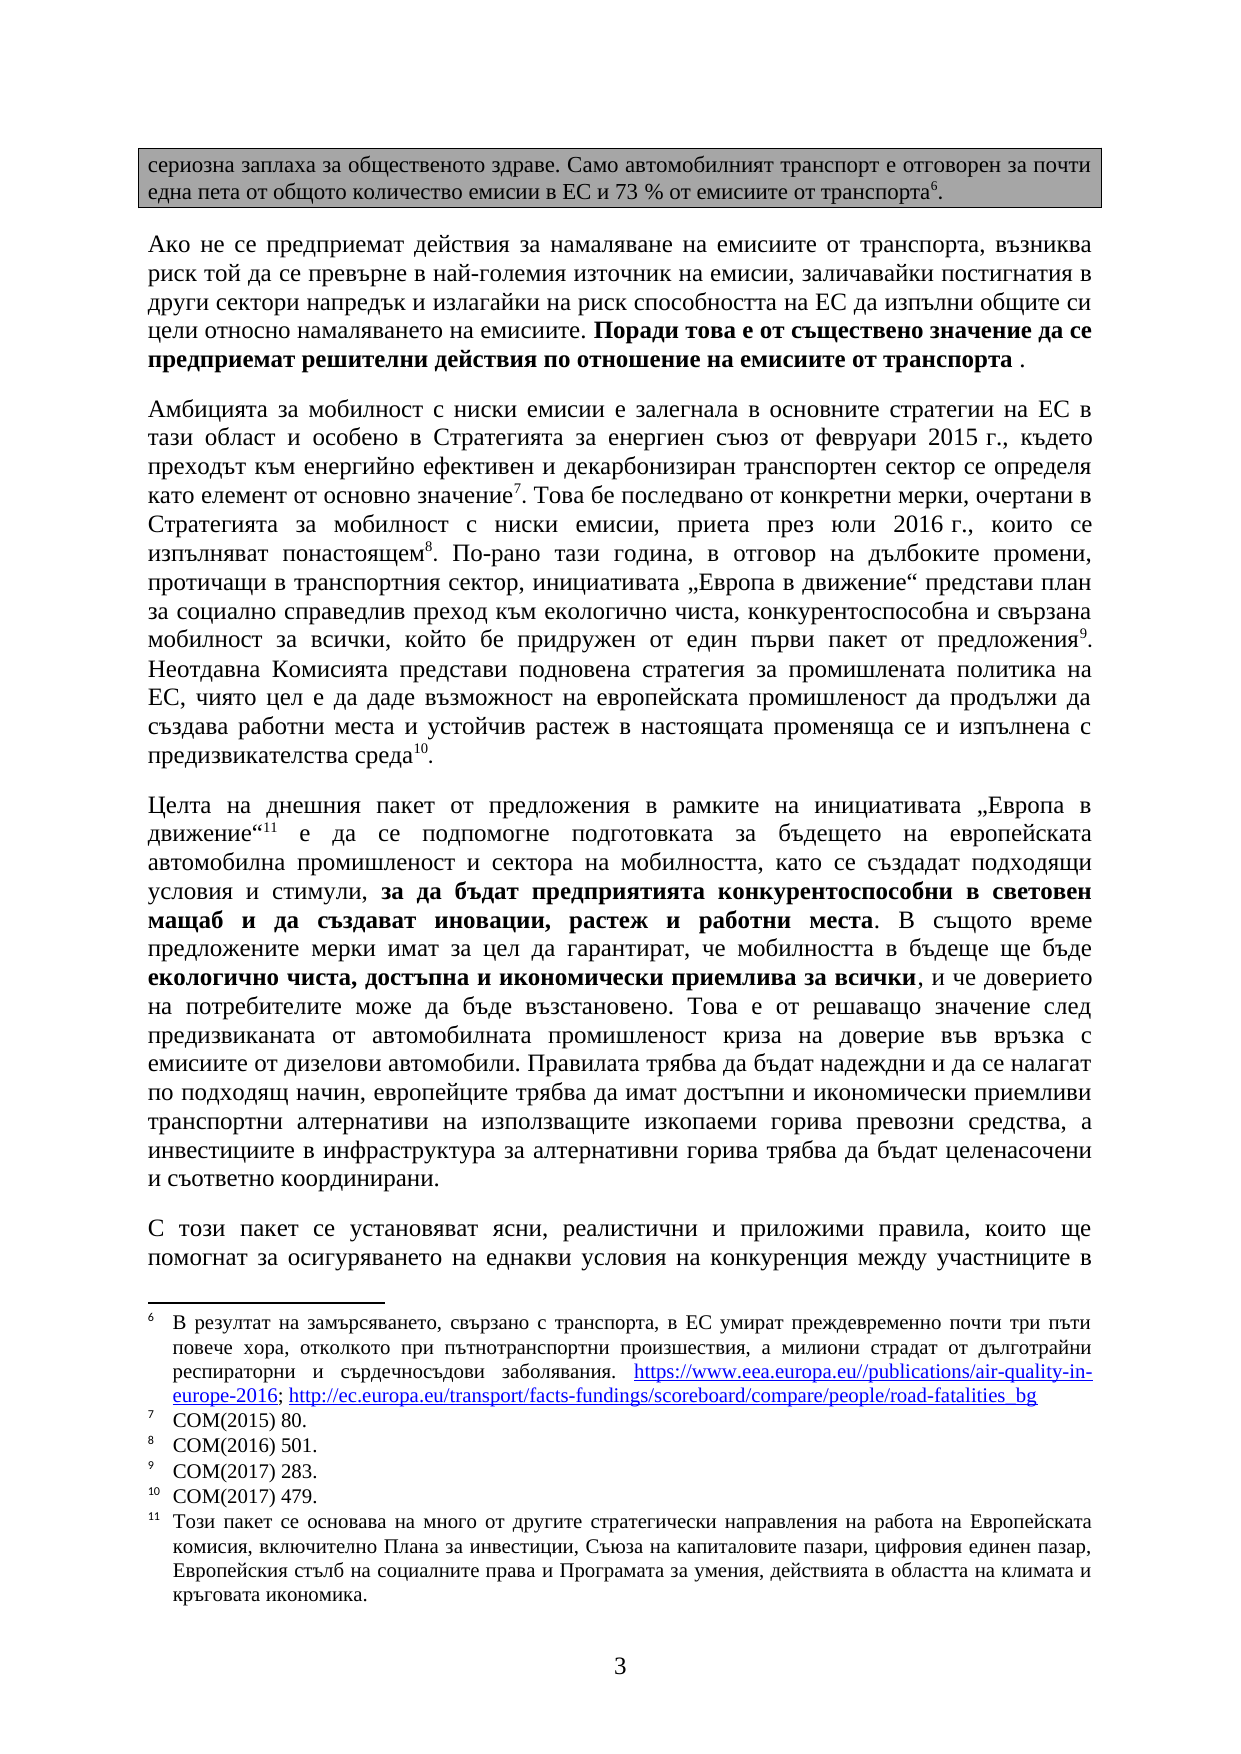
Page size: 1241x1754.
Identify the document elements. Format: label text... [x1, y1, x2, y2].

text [139, 149, 1101, 207]
text Ако не се предприемат действия за намаляване на емисиите от транспорта, възниква риск той да се превърне в най-големия източник на емисии, заличавайки постигнатия в други сектори напредък и излагайки на риск способността на ЕС да изпълни общите си цели относно намаляването на емисиите. Поради това е от съществено значение да се предприемат решителни действия по отношение на емисиите от транспорта . [148, 229, 1093, 373]
text Целта на днешния пакет от предложения в рамките на инициативата „Европа в движение“ е да се подпомогне подготовката за бъдещето на европейската автомобилна промишленост и сектора на мобилността, като се създадат подходящи условия и стимули, за да бъдат предприятията конкурентоспособни в световен мащаб и да създават иновации, растеж и работни места. В същото време предложените мерки имат за цел да гарантират, че мобилността в бъдеще ще бъде екологично чиста, достъпна и икономически приемлива за всички, и че доверието на потребителите може да бъде възстановено. Това е от решаващо значение след предизвиканата от автомобилната промишленост криза на доверие във връзка с емисиите от дизелови автомобили. Правилата трябва да бъдат надеждни и да се налагат по подходящ начин, европейците трябва да имат достъпни и икономически приемливи транспортни алтернативи на използващите изкопаеми горива превозни средства, а инвестициите в инфраструктура за алтернативни горива трябва да бъдат целенасочени и съответно координирани. [148, 790, 1093, 1192]
text Амбицията за мобилност с ниски емисии е залегнала в основните стратегии на ЕС в тази област и особено в Стратегията за енергиен съюз от февруари 2015 г., където преходът към енергийно ефективен и декарбонизиран транспортен сектор се определя като елемент от основно значение. Това бе последвано от конкретни мерки, очертани в Стратегията за мобилност с ниски емисии, приета през юли 2016 г., които се изпълняват понастоящем. По-рано тази година, в отговор на дълбоките промени, протичащи в транспортния сектор, инициативата „Европа в движение“ представи план за социално справедлив преход към екологично чиста, конкурентоспособна и свързана мобилност за всички, който бе придружен от един първи пакет от предложения. Неотдавна Комисията представи подновена стратегия за промишлената политика на ЕС, чиято цел е да даде възможност на европейската промишленост да продължи да създава работни места и устойчив растеж в настоящата променяща се и изпълнена с предизвикателства среда. [148, 394, 1093, 769]
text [148, 1213, 1093, 1271]
